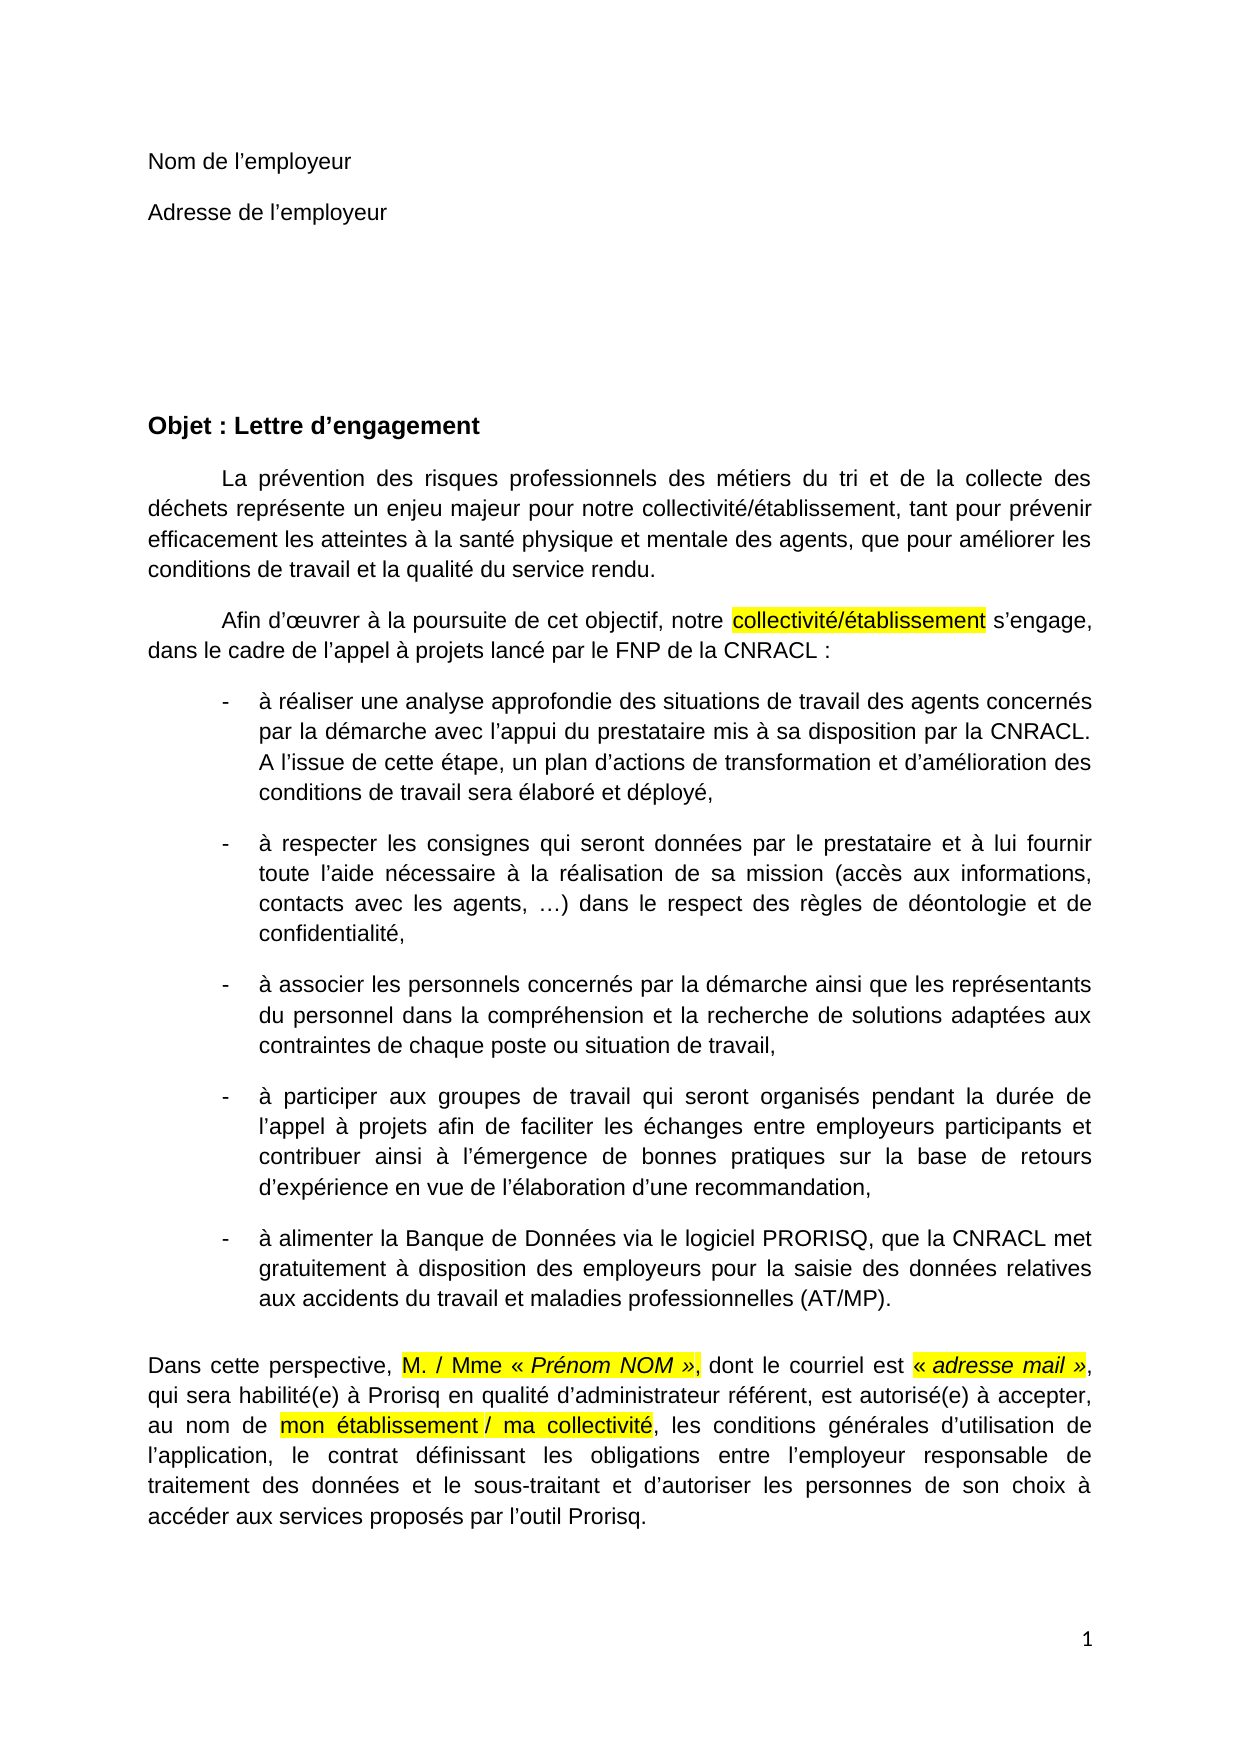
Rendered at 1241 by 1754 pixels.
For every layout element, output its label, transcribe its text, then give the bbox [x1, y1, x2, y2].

text La prévention des risques professionnels des métiers du tri et de la collecte des déchets représente un enjeu majeur pour notre collectivité/établissement, tant pour prévenir efficacement les atteintes à la santé physique et mentale des agents, que pour améliorer les conditions de travail et la qualité du service rendu. [148, 465, 1092, 582]
text Adresse de l’employeur [148, 199, 1092, 225]
list à réaliser une analyse approfondie des situations de travail des agents concernés par la démarche avec l’appui du prestataire mis à sa disposition par la CNRACL. A l’issue de cette étape, un plan d’actions de transformation et d’amélioration des conditions de travail sera élaboré et déployé, [222, 688, 1092, 805]
list à associer les personnels concernés par la démarche ainsi que les représentants du personnel dans la compréhension et la recherche de solutions adaptées aux contraintes de chaque poste ou situation de travail, [222, 971, 1092, 1058]
text Objet : Lettre d’engagement [148, 411, 1092, 440]
text Dans cette perspective, M. / Mme « Prénom NOM », dont le courriel est « adresse mail », qui sera habilité(e) à Prorisq en qualité d’administrateur référent, est autorisé(e) à accepter, au nom de mon établissement / ma collectivité, les conditions générales d’utilisation de l’application, le contrat définissant les obligations entre l’employeur responsable de traitement des données et le sous-traitant et d’autoriser les personnes de son choix à accéder aux services proposés par l’outil Prorisq. [148, 1352, 1092, 1529]
list à participer aux groupes de travail qui seront organisés pendant la durée de l’appel à projets afin de faciliter les échanges entre employeurs participants et contribuer ainsi à l’émergence de bonnes pratiques sur la base de retours d’expérience en vue de l’élaboration d’une recommandation, [222, 1083, 1092, 1200]
text Nom de l’employeur [148, 148, 1092, 174]
text Afin d’œuvrer à la poursuite de cet objectif, notre collectivité/établissement s’engage, dans le cadre de l’appel à projets lancé par le FNP de la CNRACL : [148, 607, 1092, 663]
list à alimenter la Banque de Données via le logiciel PRORISQ, que la CNRACL met gratuitement à disposition des employeurs pour la saisie des données relatives aux accidents du travail et maladies professionnelles (AT/MP). [222, 1224, 1092, 1311]
list à respecter les consignes qui seront données par le prestataire et à lui fournir toute l’aide nécessaire à la réalisation de sa mission (accès aux informations, contacts avec les agents, …) dans le respect des règles de déontologie et de confidentialité, [222, 830, 1092, 947]
